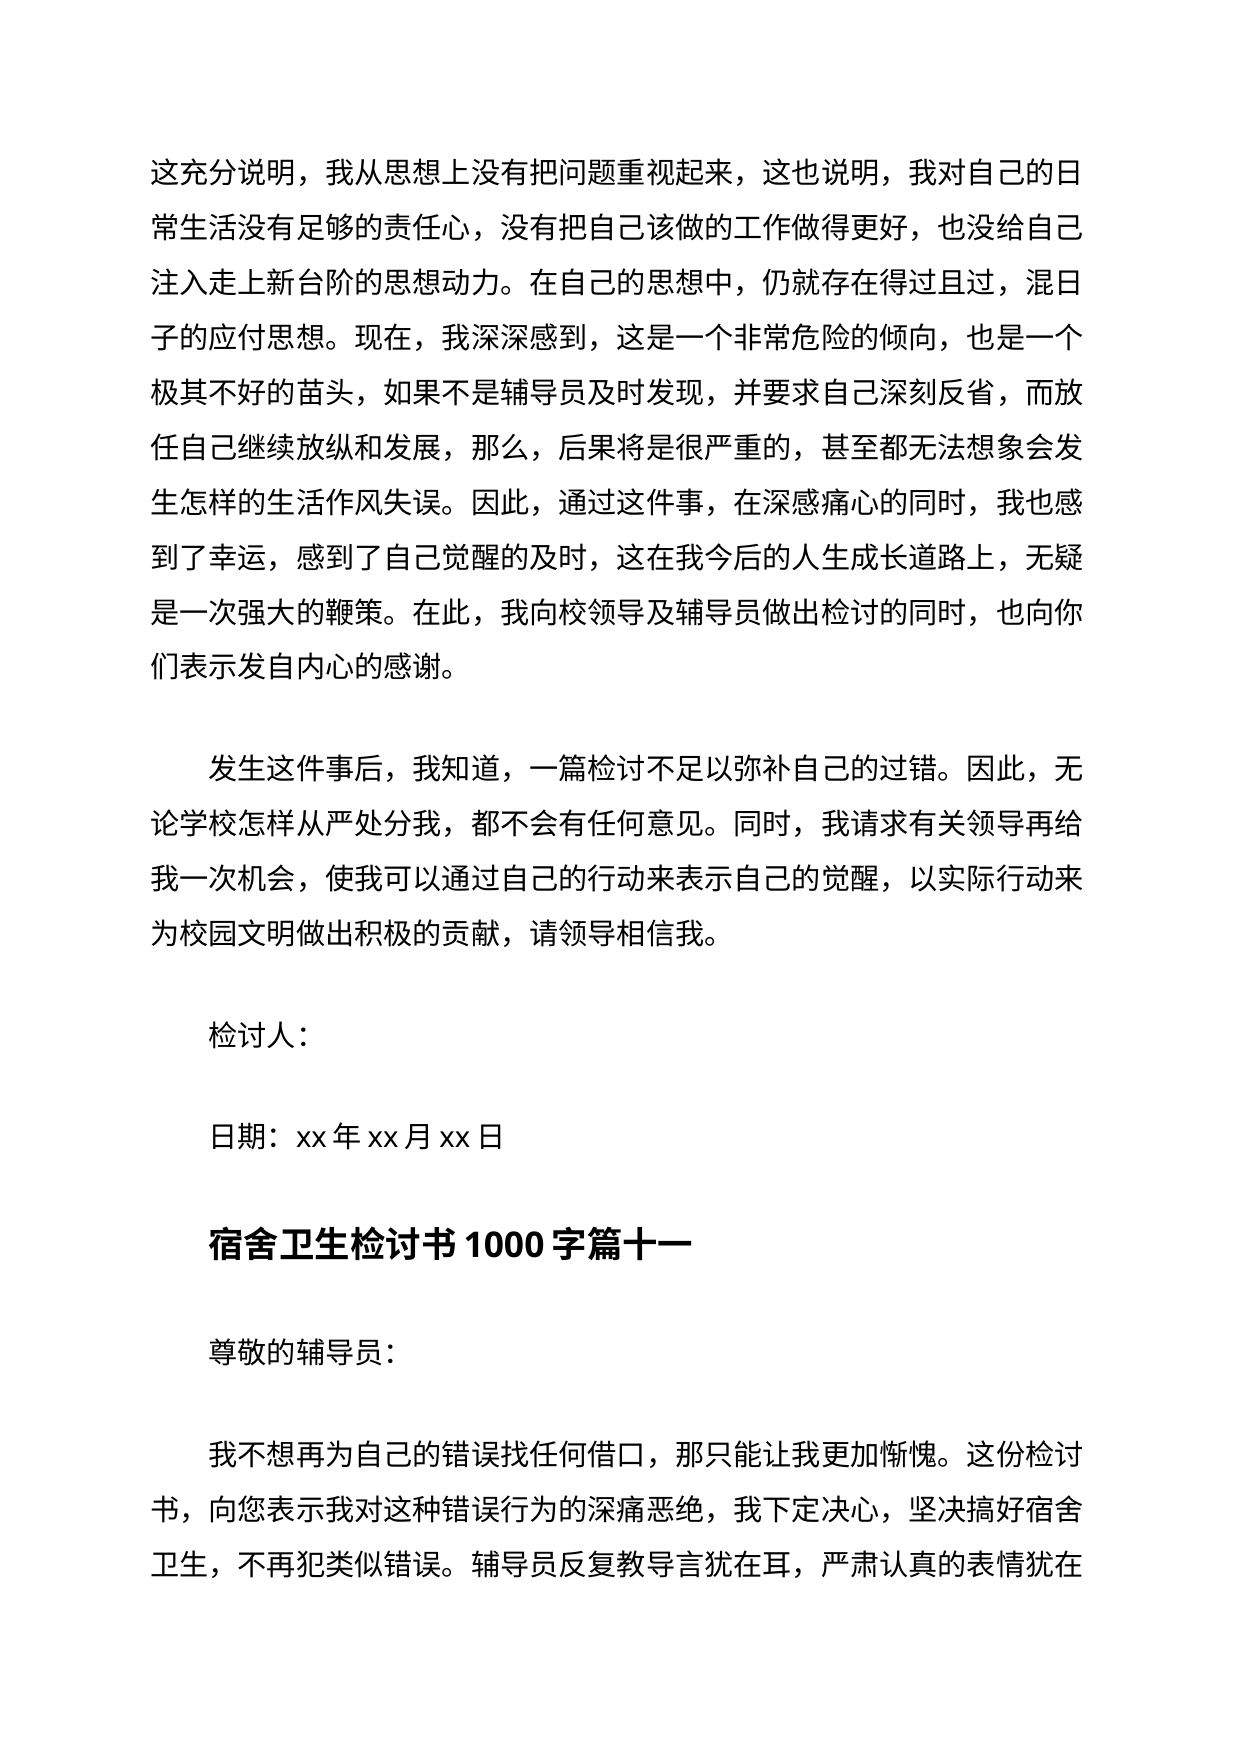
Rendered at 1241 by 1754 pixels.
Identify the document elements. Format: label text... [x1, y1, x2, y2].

text 宿舍卫生检讨书1000字篇十一 [150, 1216, 1090, 1267]
text 检讨人： [150, 1012, 1090, 1054]
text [150, 150, 1090, 686]
text 尊敬的辅导员： [150, 1329, 1090, 1372]
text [150, 1431, 1090, 1583]
text 日期：xx年xx月xx日 [150, 1114, 1090, 1156]
text 发生这件事后，我知道，一篇检讨不足以弥补自己的过错。因此，无论学校怎样从严处分我，都不会有任何意见。同时，我请求有关领导再给我一次机会，使我可以通过自己的行动来表示自己的觉醒，以实际行动来为校园文明做出积极的贡献，请领导相信我。 [150, 746, 1090, 953]
